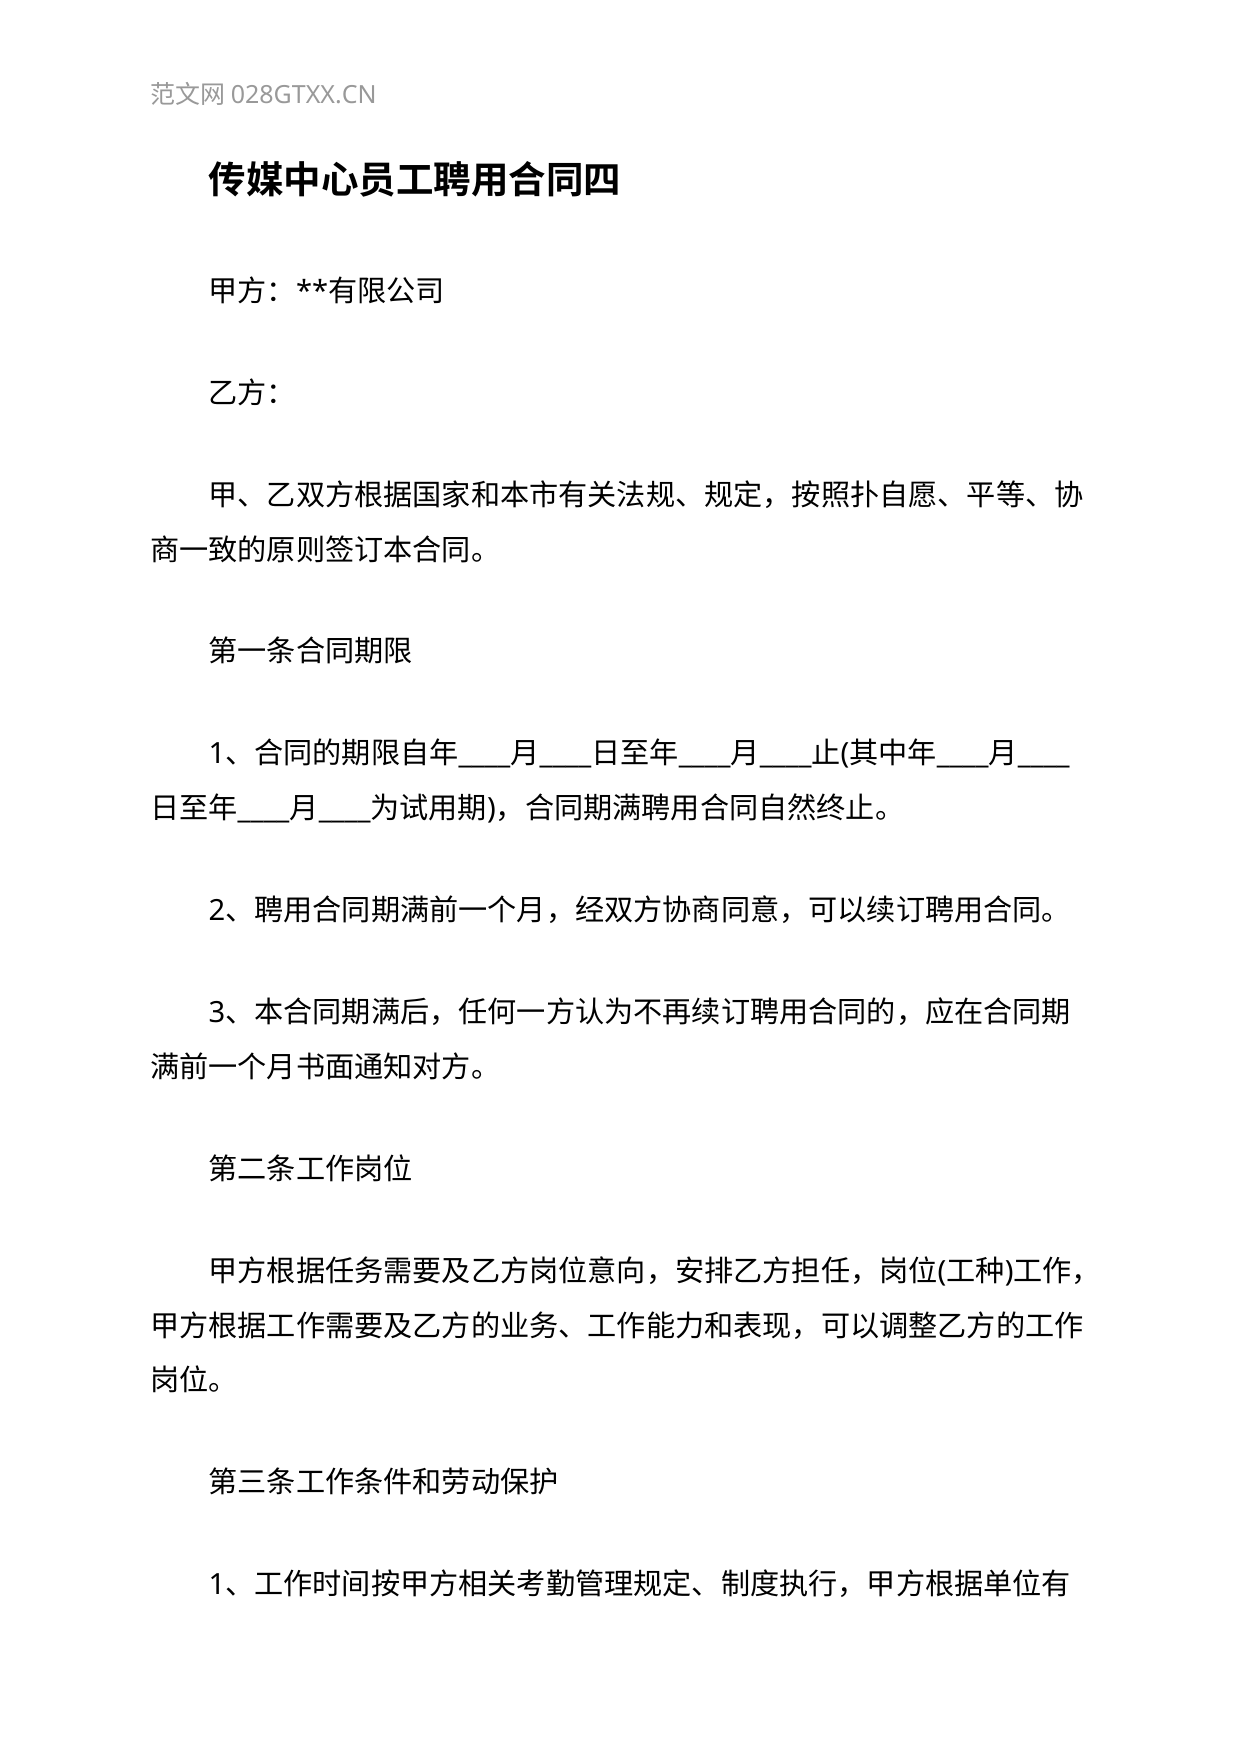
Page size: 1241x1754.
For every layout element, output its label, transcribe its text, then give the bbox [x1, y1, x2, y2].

text 3、本合同期满后，任何一方认为不再续订聘用合同的，应在合同期满前一个月书面通知对方。 [150, 988, 1090, 1086]
text 甲、乙双方根据国家和本市有关法规、规定，按照扑自愿、平等、协商一致的原则签订本合同。 [150, 471, 1090, 568]
text 2、聘用合同期满前一个月，经双方协商同意，可以续订聘用合同。 [150, 887, 1090, 929]
text 第三条工作条件和劳动保护 [150, 1459, 1090, 1501]
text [150, 1561, 1090, 1603]
text 甲方根据任务需要及乙方岗位意向，安排乙方担任，岗位(工种)工作，甲方根据工作需要及乙方的业务、工作能力和表现，可以调整乙方的工作岗位。 [150, 1247, 1090, 1399]
text 1、合同的期限自年____月____日至年____月____止(其中年____月____日至年____月____为试用期)，合同期满聘用合同自然终止。 [150, 729, 1090, 827]
text 第二条工作岗位 [150, 1145, 1090, 1188]
text 甲方：**有限公司 [150, 267, 1090, 310]
text 第一条合同期限 [150, 628, 1090, 670]
text 传媒中心员工聘用合同四 [150, 150, 1090, 204]
text 乙方： [150, 369, 1090, 412]
